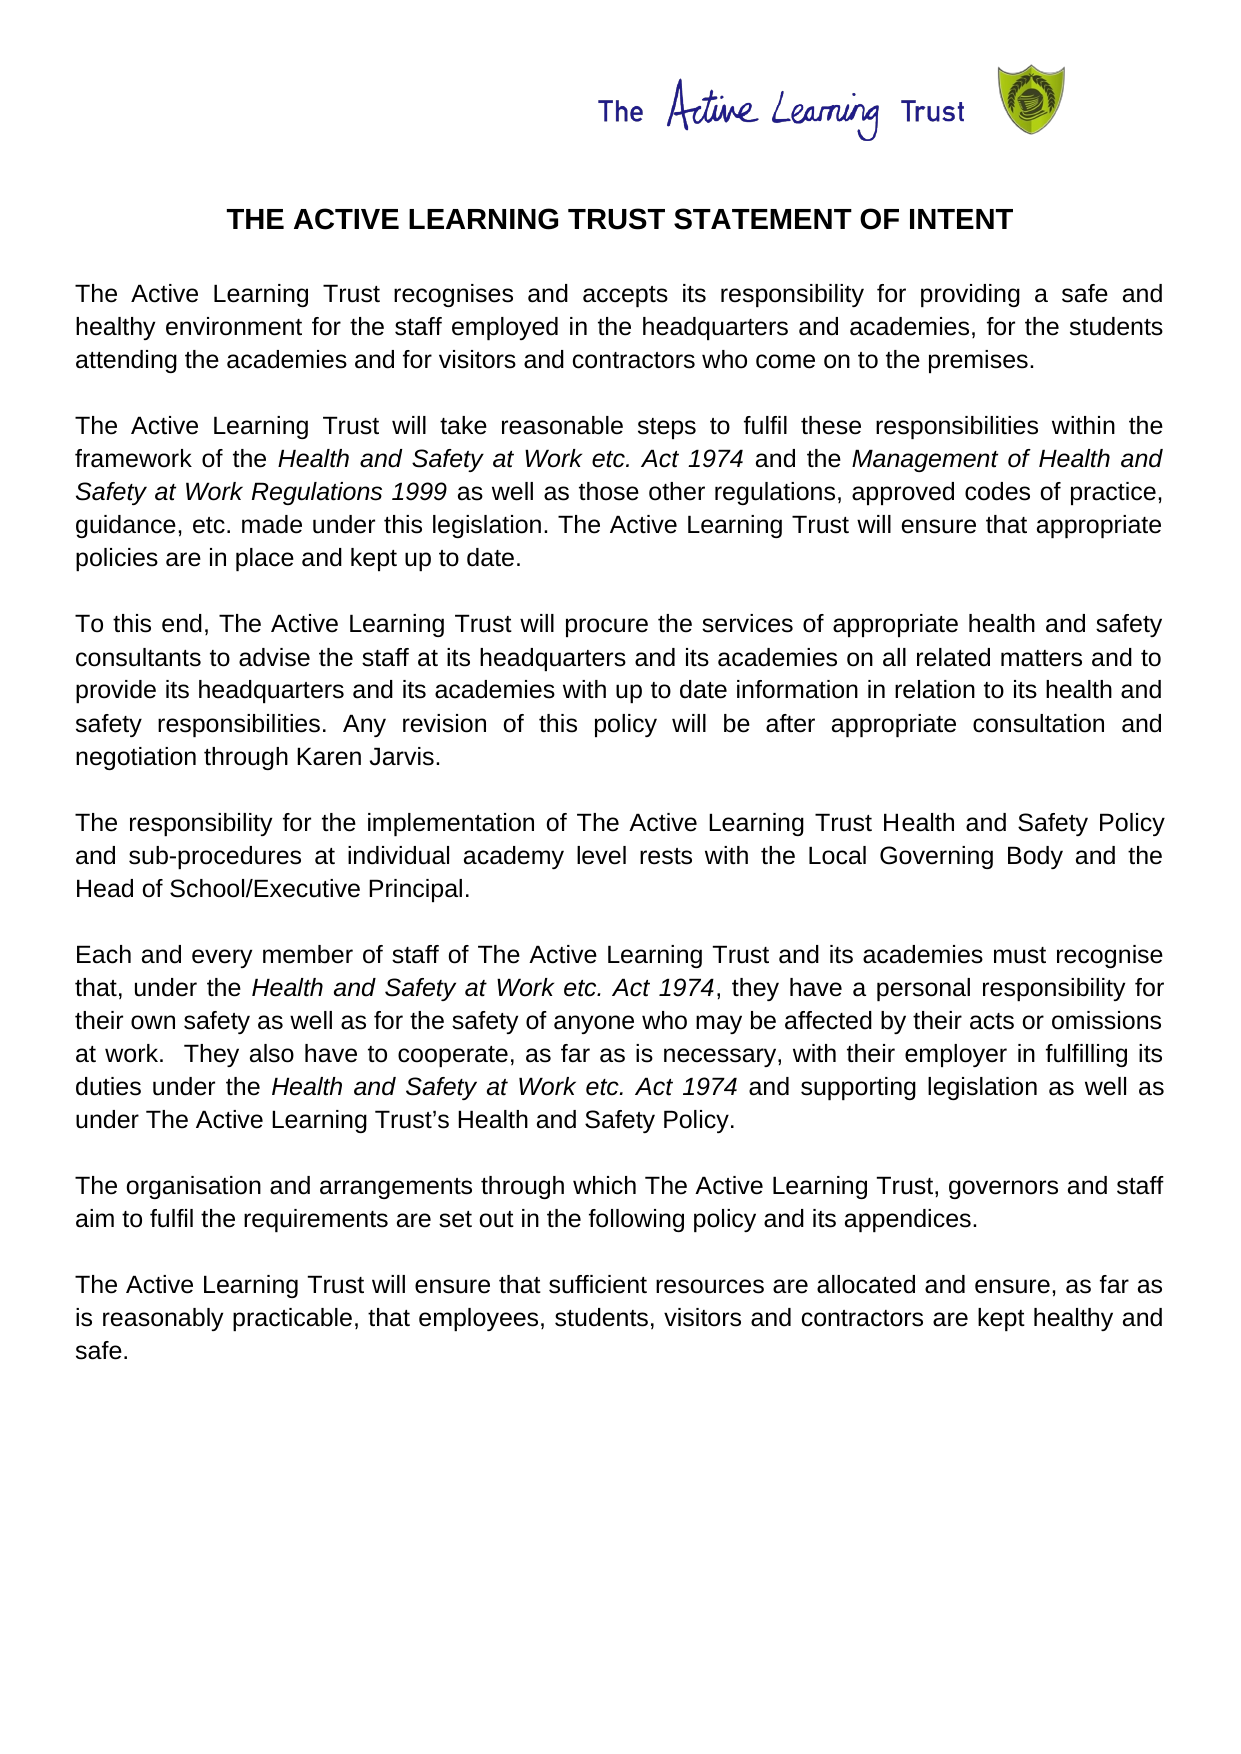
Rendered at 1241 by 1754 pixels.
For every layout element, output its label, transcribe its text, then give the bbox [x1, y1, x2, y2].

text Each and every member of staff of The Active Learning Trust and its academies must recognise that, under the Health and Safety at Work etc. Act 1974, they have a personal responsibility for their own safety as well as for the safety of anyone who may be affected by their acts or omissions at work. They also have to cooperate, as far as is necessary, with their employer in fulfilling its duties under the Health and Safety at Work etc. Act 1974 and supporting legislation as well as under The Active Learning Trust’s Health and Safety Policy. [75, 940, 1165, 1133]
text The Active Learning Trust will ensure that sufficient resources are allocated and ensure, as far as is reasonably practicable, that employees, students, visitors and contractors are kept healthy and safe. [75, 1270, 1165, 1365]
text The responsibility for the implementation of The Active Learning Trust Health and Safety Policy and sub-procedures at individual academy level rests with the Local Governing Body and the Head of School/Executive Principal. [75, 808, 1165, 902]
text The organisation and arrangements through which The Active Learning Trust, governors and staff aim to fulfil the requirements are set out in the following policy and its appendices. [75, 1171, 1165, 1233]
title The Active Learning Trust recognises and accepts its responsibility for providing a safe and healthy environment for the staff employed in the headquarters and academies, for the students attending the academies and for visitors and contractors who come on to the premises. [75, 279, 1165, 374]
text The Active Learning Trust will take reasonable steps to fulfil these responsibilities within the framework of the Health and Safety at Work etc. Act 1974 and the Management of Health and Safety at Work Regulations 1999 as well as those other regulations, approved codes of practice, guidance, etc. made under this legislation. The Active Learning Trust will ensure that appropriate policies are in place and kept up to date. [75, 411, 1165, 572]
picture [598, 78, 964, 141]
picture [988, 59, 1075, 141]
text THE ACTIVE LEARNING TRUST STATEMENT OF INTENT [75, 202, 1165, 236]
text To this end, The Active Learning Trust will procure the services of appropriate health and safety consultants to advise the staff at its headquarters and its academies on all related matters and to provide its headquarters and its academies with up to date information in relation to its health and safety responsibilities. Any revision of this policy will be after appropriate consultation and negotiation through Karen Jarvis. [75, 609, 1165, 770]
